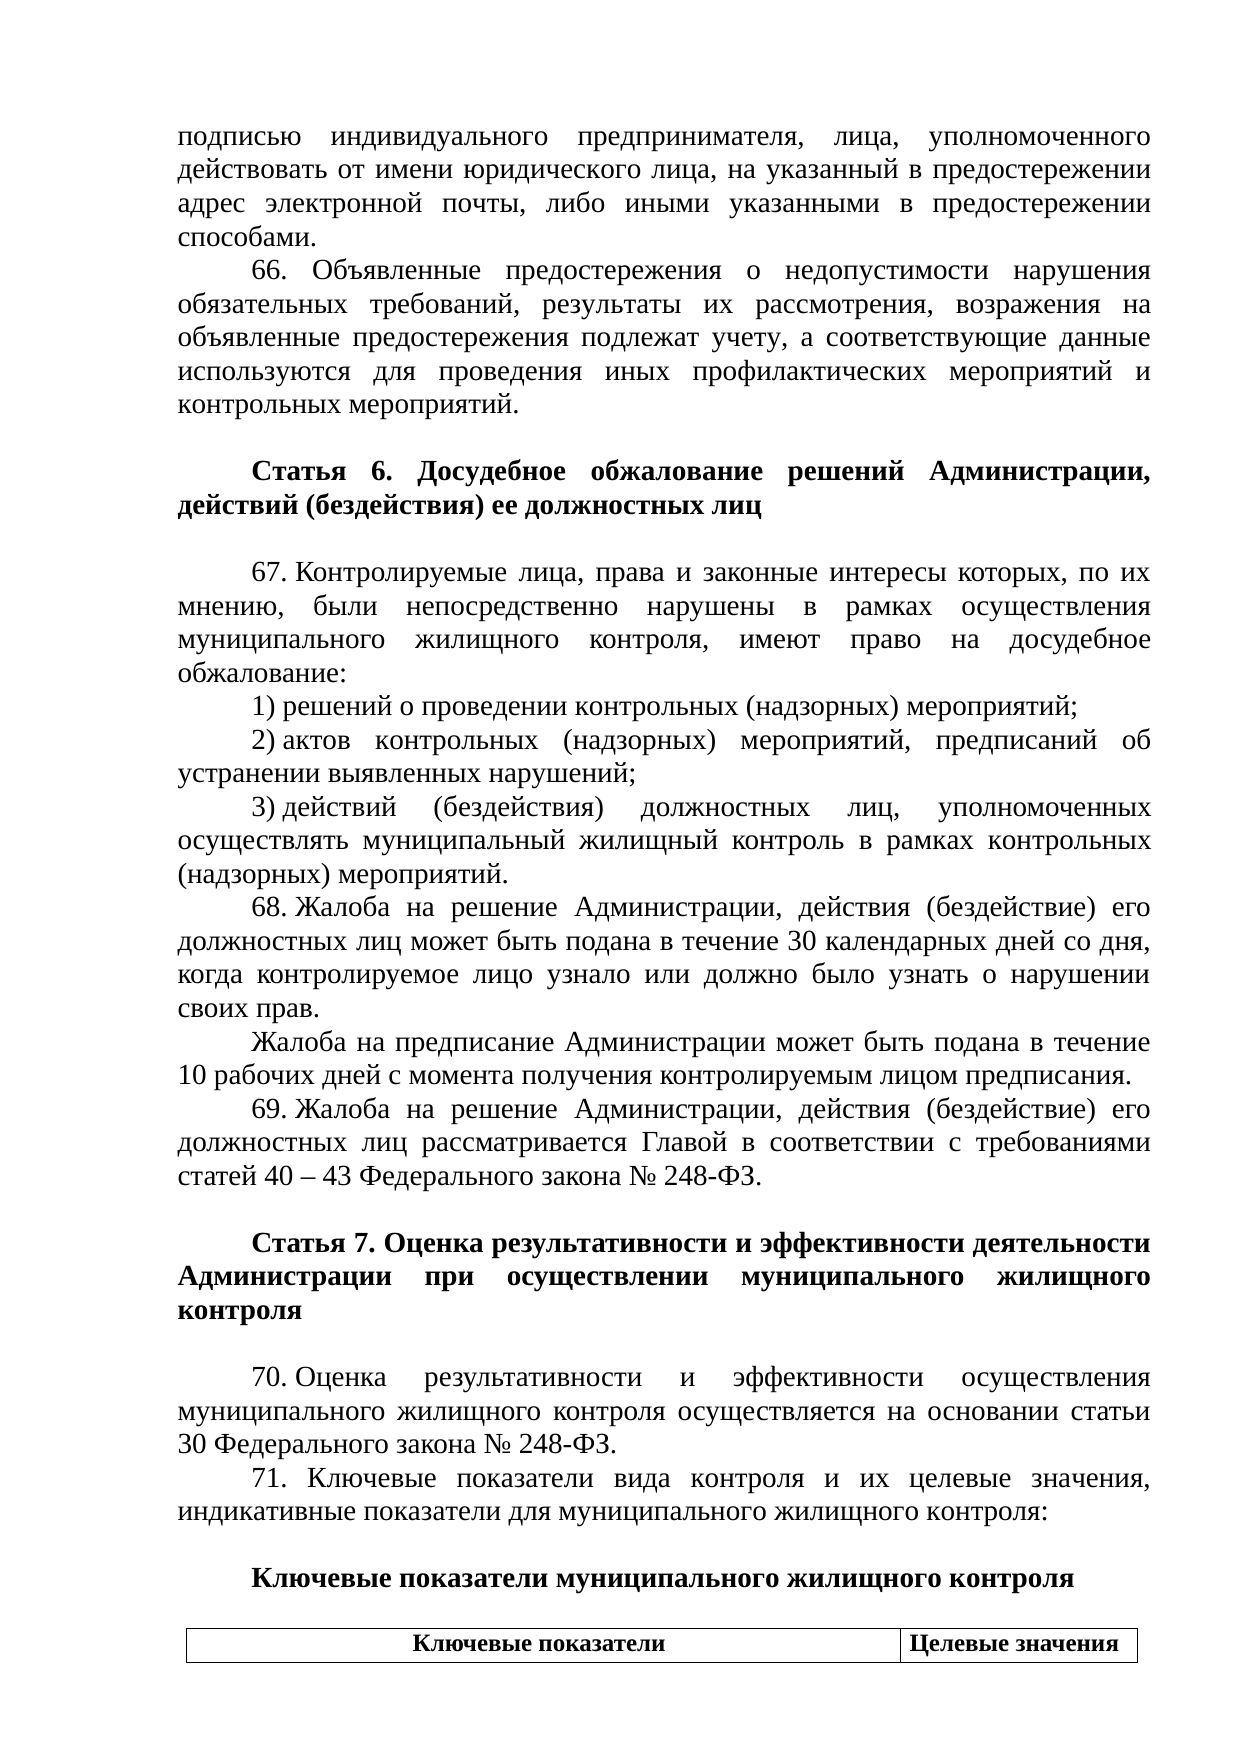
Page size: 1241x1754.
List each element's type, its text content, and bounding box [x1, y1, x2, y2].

text Статья 7. Оценка результативности и эффективности деятельности Администрации при осуществлении муниципального жилищного контроля [177, 1225, 1152, 1326]
text 3) действий (бездействия) должностных лиц, уполномоченных осуществлять муниципальный жилищный контроль в рамках контрольных (надзорных) мероприятий. [177, 789, 1152, 889]
title Статья 6. Досудебное обжалование решений Администрации, действий (бездействия) ее должностных лиц [177, 453, 1152, 521]
text 2) актов контрольных (надзорных) мероприятий, предписаний об устранении выявленных нарушений; [177, 722, 1152, 789]
title 69. Жалоба на решение Администрации, действия (бездействие) его должностных лиц рассматривается Главой в соответствии с требованиями статей 40 – 43 Федерального закона № 248-ФЗ. [177, 1091, 1152, 1191]
table_header Целевые значения [901, 1629, 1137, 1662]
text 68. Жалоба на решение Администрации, действия (бездействие) его должностных лиц может быть подана в течение 30 календарных дней со дня, когда контролируемое лицо узнало или должно было узнать о нарушении своих прав. [177, 889, 1152, 1024]
text 67. Контролируемые лица, права и законные интересы которых, по их мнению, были непосредственно нарушены в рамках осуществления муниципального жилищного контроля, имеют право на досудебное обжалование: [177, 554, 1152, 688]
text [177, 118, 1152, 252]
text 66. Объявленные предостережения о недопустимости нарушения обязательных требований, результаты их рассмотрения, возражения на объявленные предостережения подлежат учету, а соответствующие данные используются для проведения иных профилактических мероприятий и контрольных мероприятий. [177, 252, 1152, 420]
title Ключевые показатели муниципального жилищного контроля [177, 1560, 1152, 1594]
text Жалоба на предписание Администрации может быть подана в течение 10 рабочих дней с момента получения контролируемым лицом предписания. [177, 1024, 1152, 1091]
table_header Ключевые показатели [187, 1629, 900, 1662]
title 70. Оценка результативности и эффективности осуществления муниципального жилищного контроля осуществляется на основании статьи 30 Федерального закона № 248-ФЗ. [177, 1359, 1152, 1460]
text 1) решений о проведении контрольных (надзорных) мероприятий; [177, 688, 1152, 722]
title 71. Ключевые показатели вида контроля и их целевые значения, индикативные показатели для муниципального жилищного контроля: [177, 1460, 1152, 1527]
